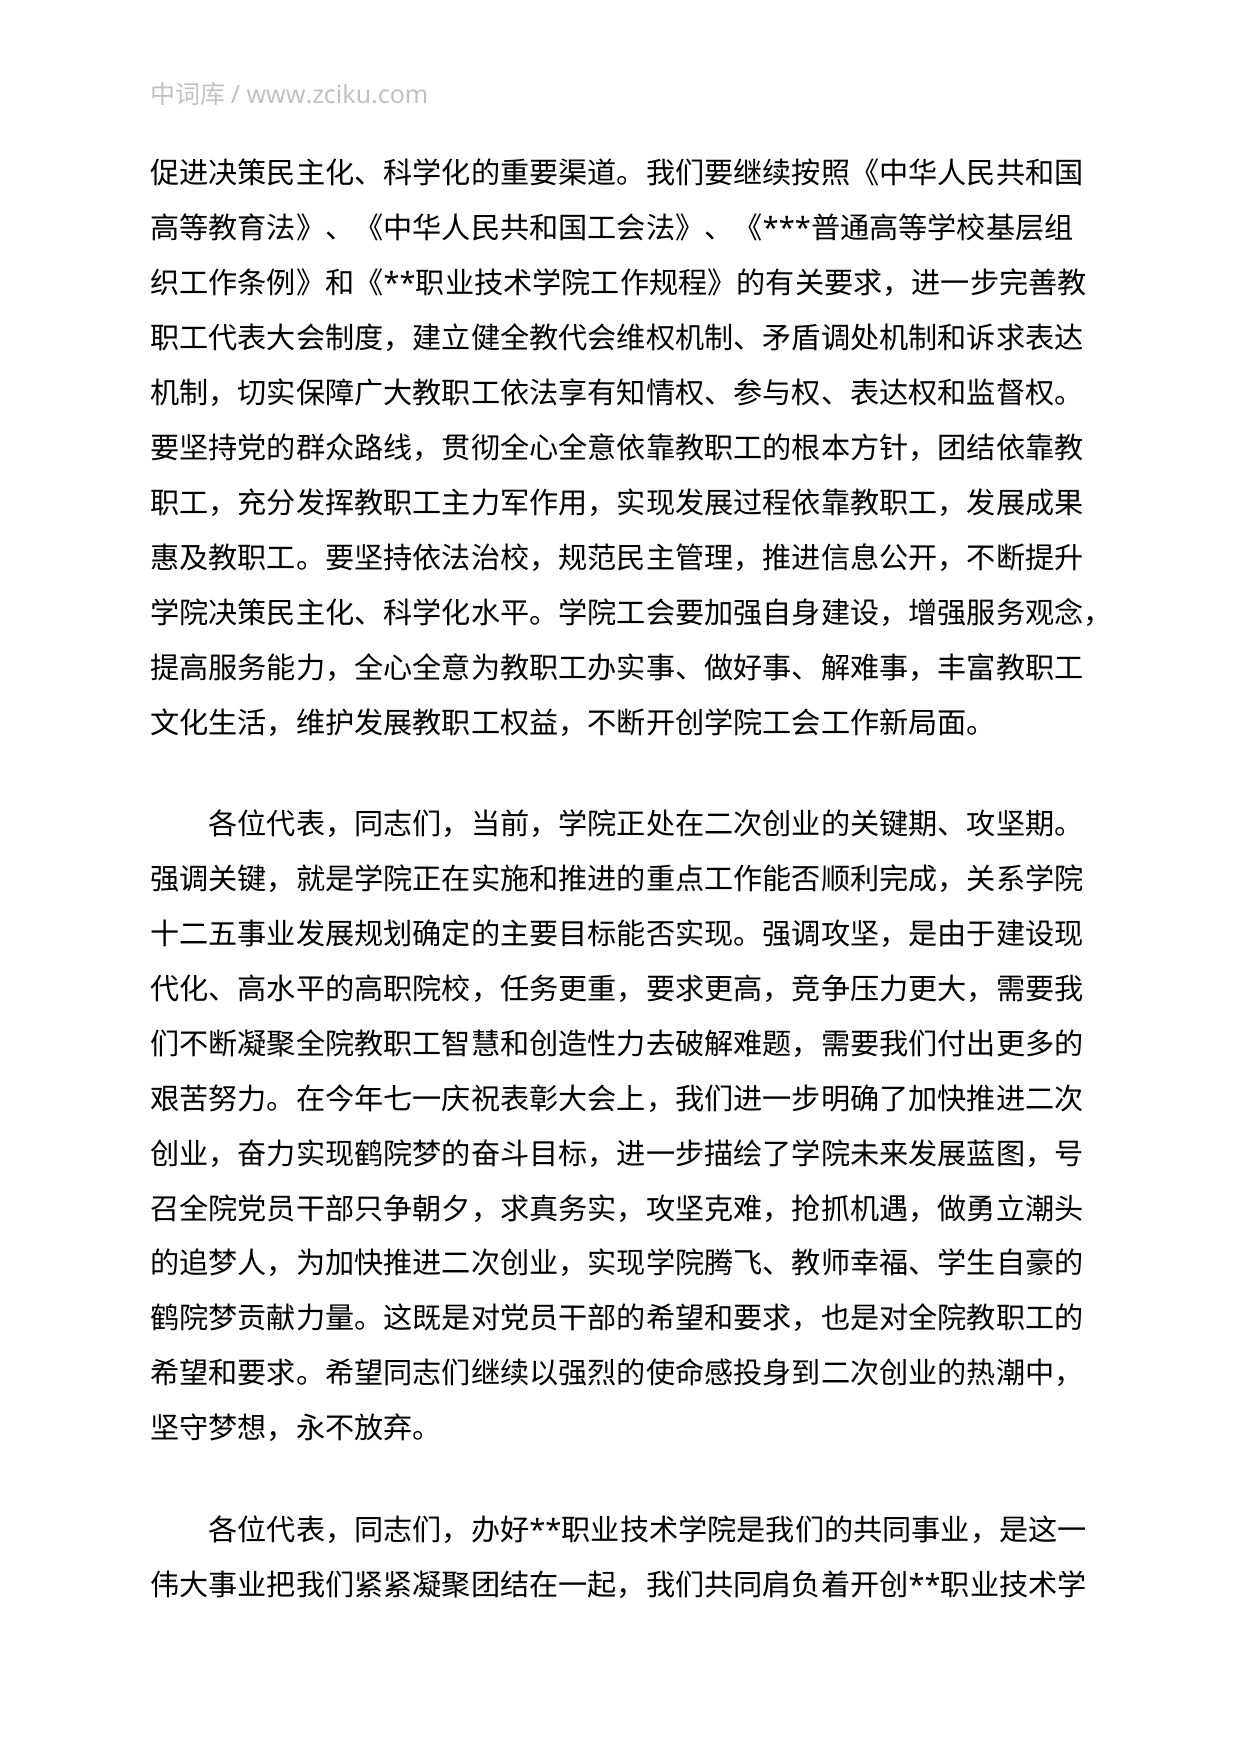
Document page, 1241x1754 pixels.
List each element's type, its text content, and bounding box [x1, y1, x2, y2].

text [150, 1507, 1090, 1604]
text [150, 150, 1090, 741]
text 各位代表，同志们，当前，学院正处在二次创业的关键期、攻坚期。强调关键，就是学院正在实施和推进的重点工作能否顺利完成，关系学院十二五事业发展规划确定的主要目标能否实现。强调攻坚，是由于建设现代化、高水平的高职院校，任务更重，要求更高，竞争压力更大，需要我们不断凝聚全院教职工智慧和创造性力去破解难题，需要我们付出更多的艰苦努力。在今年七一庆祝表彰大会上，我们进一步明确了加快推进二次创业，奋力实现鹤院梦的奋斗目标，进一步描绘了学院未来发展蓝图，号召全院党员干部只争朝夕，求真务实，攻坚克难，抢抓机遇，做勇立潮头的追梦人，为加快推进二次创业，实现学院腾飞、教师幸福、学生自豪的鹤院梦贡献力量。这既是对党员干部的希望和要求，也是对全院教职工的希望和要求。希望同志们继续以强烈的使命感投身到二次创业的热潮中，坚守梦想，永不放弃。 [150, 801, 1090, 1447]
